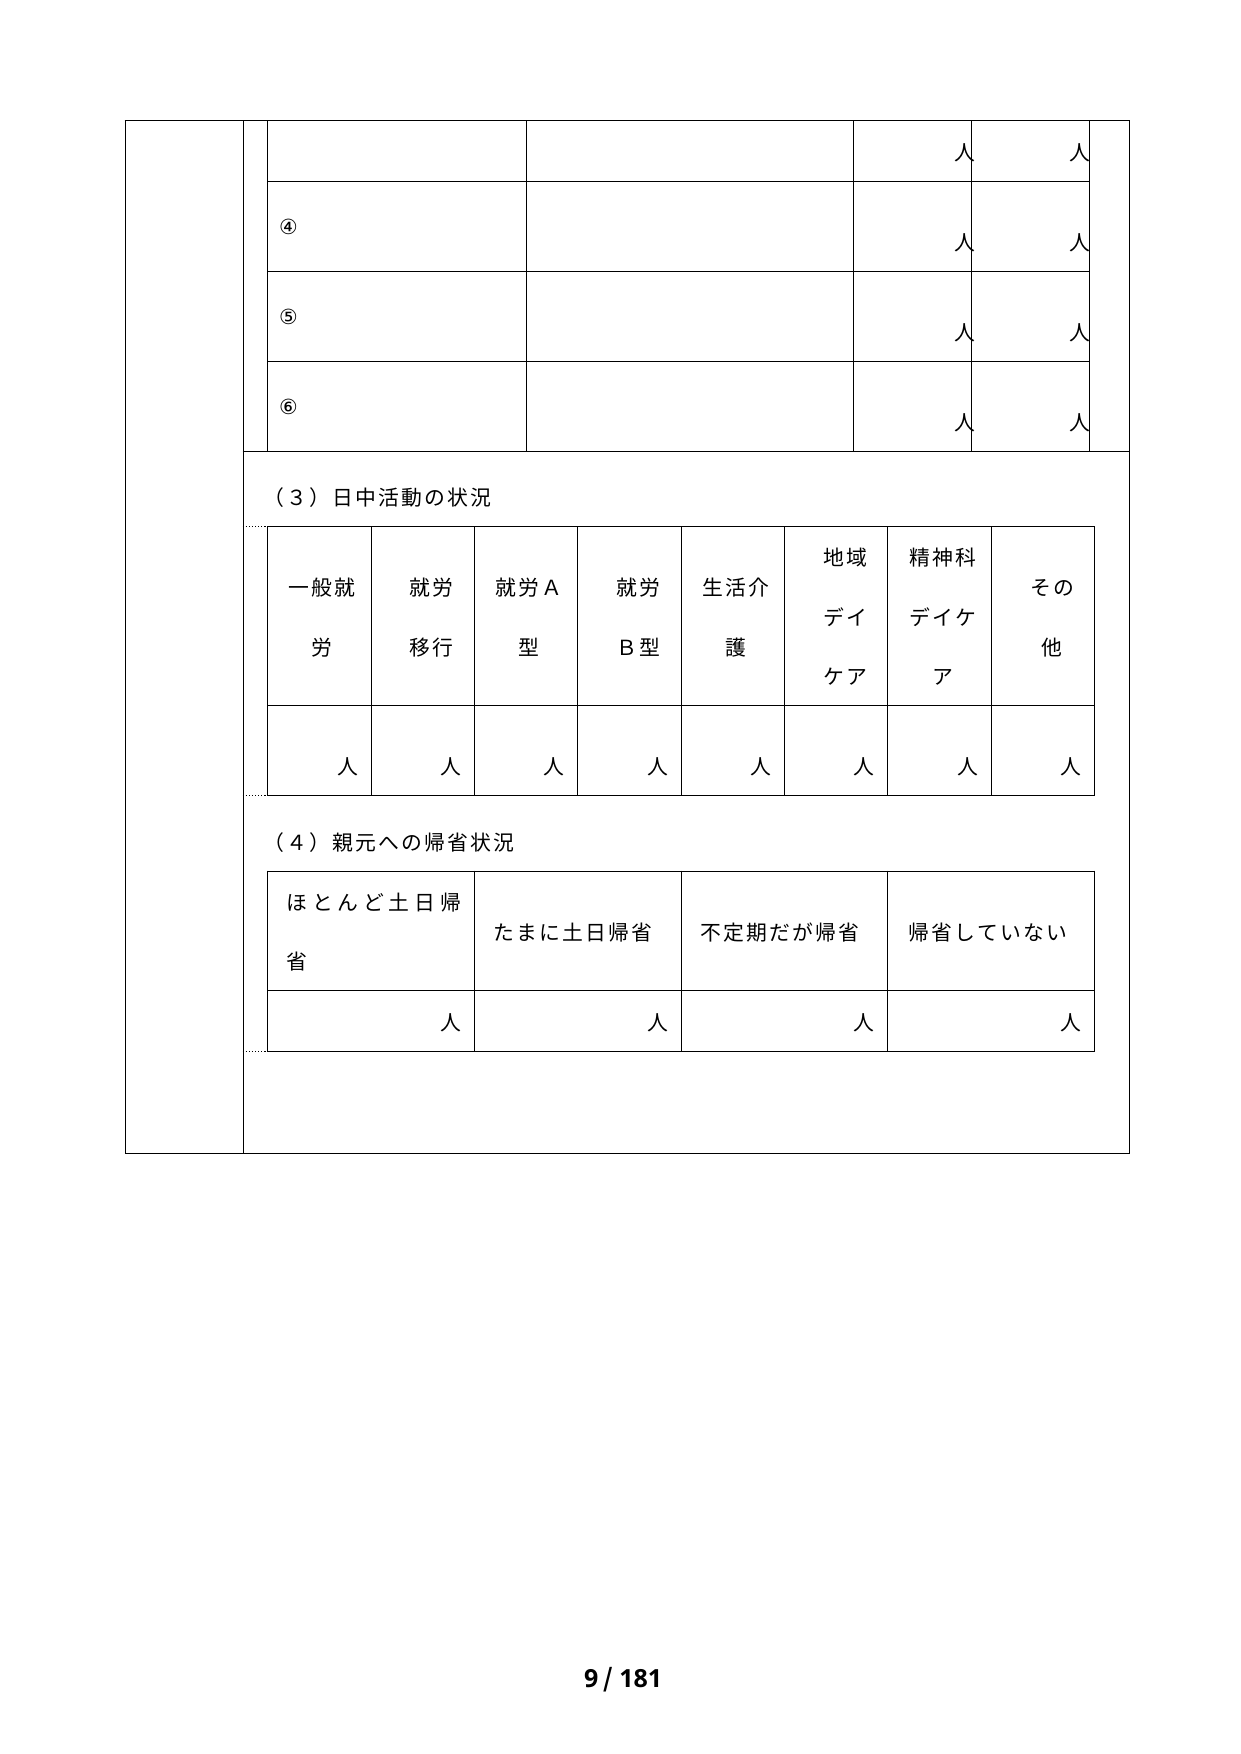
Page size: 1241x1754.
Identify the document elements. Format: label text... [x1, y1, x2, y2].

table_cell 人 [854, 272, 971, 361]
table_cell [244, 526, 267, 705]
table_cell [1095, 871, 1129, 1051]
table_cell 一般就労 [268, 527, 371, 705]
table_cell 人 [785, 706, 887, 795]
table_cell 人 [578, 706, 681, 795]
table_cell 人 [268, 991, 474, 1051]
table_cell [244, 1051, 1129, 1153]
table_cell ⑥ [268, 362, 526, 451]
table_cell [244, 871, 267, 1051]
table_cell ほとんど土日帰省 [268, 872, 474, 990]
table_cell その他 [992, 527, 1094, 705]
table_cell 就労Ａ型 [475, 527, 577, 705]
table_cell 人 [372, 706, 474, 795]
table_cell 人 [992, 706, 1094, 795]
table_cell 地域 デイケア [785, 527, 887, 705]
table_cell ⑤ [268, 272, 526, 361]
table_cell 人 [888, 706, 991, 795]
table_cell 不定期だが帰省 [682, 872, 887, 990]
table_cell 生活介護 [682, 527, 784, 705]
table_cell 就労移行 [372, 527, 474, 705]
table_cell 人 [475, 706, 577, 795]
table_cell ③ [268, 121, 526, 181]
table_cell （４）親元への帰省状況 [244, 795, 1129, 871]
table_cell 人 [682, 991, 887, 1051]
table_cell （３）日中活動の状況 [244, 452, 1129, 526]
table_cell [527, 272, 853, 361]
table_cell 人 [854, 362, 971, 451]
table_cell 人 [682, 706, 784, 795]
table_cell [527, 182, 853, 271]
table_cell [1095, 526, 1129, 795]
table_cell 人 [972, 182, 1089, 271]
table_cell [527, 362, 853, 451]
table_cell 人 [972, 362, 1089, 451]
table_cell 人 [854, 121, 971, 181]
table_cell 人 [888, 991, 1094, 1051]
table_cell 人 [972, 272, 1089, 361]
table_cell 人 [475, 991, 681, 1051]
table_cell ④ [268, 182, 526, 271]
table_cell 就労Ｂ型 [578, 527, 681, 705]
table_cell たまに土日帰省 [475, 872, 681, 990]
table_cell 人 [972, 121, 1089, 181]
table_cell [244, 705, 267, 795]
table_cell 人 [268, 706, 371, 795]
table_cell [527, 121, 853, 181]
table_cell 精神科 デイケア [888, 527, 991, 705]
table_cell 帰省していない [888, 872, 1094, 990]
table_cell 人 [854, 182, 971, 271]
